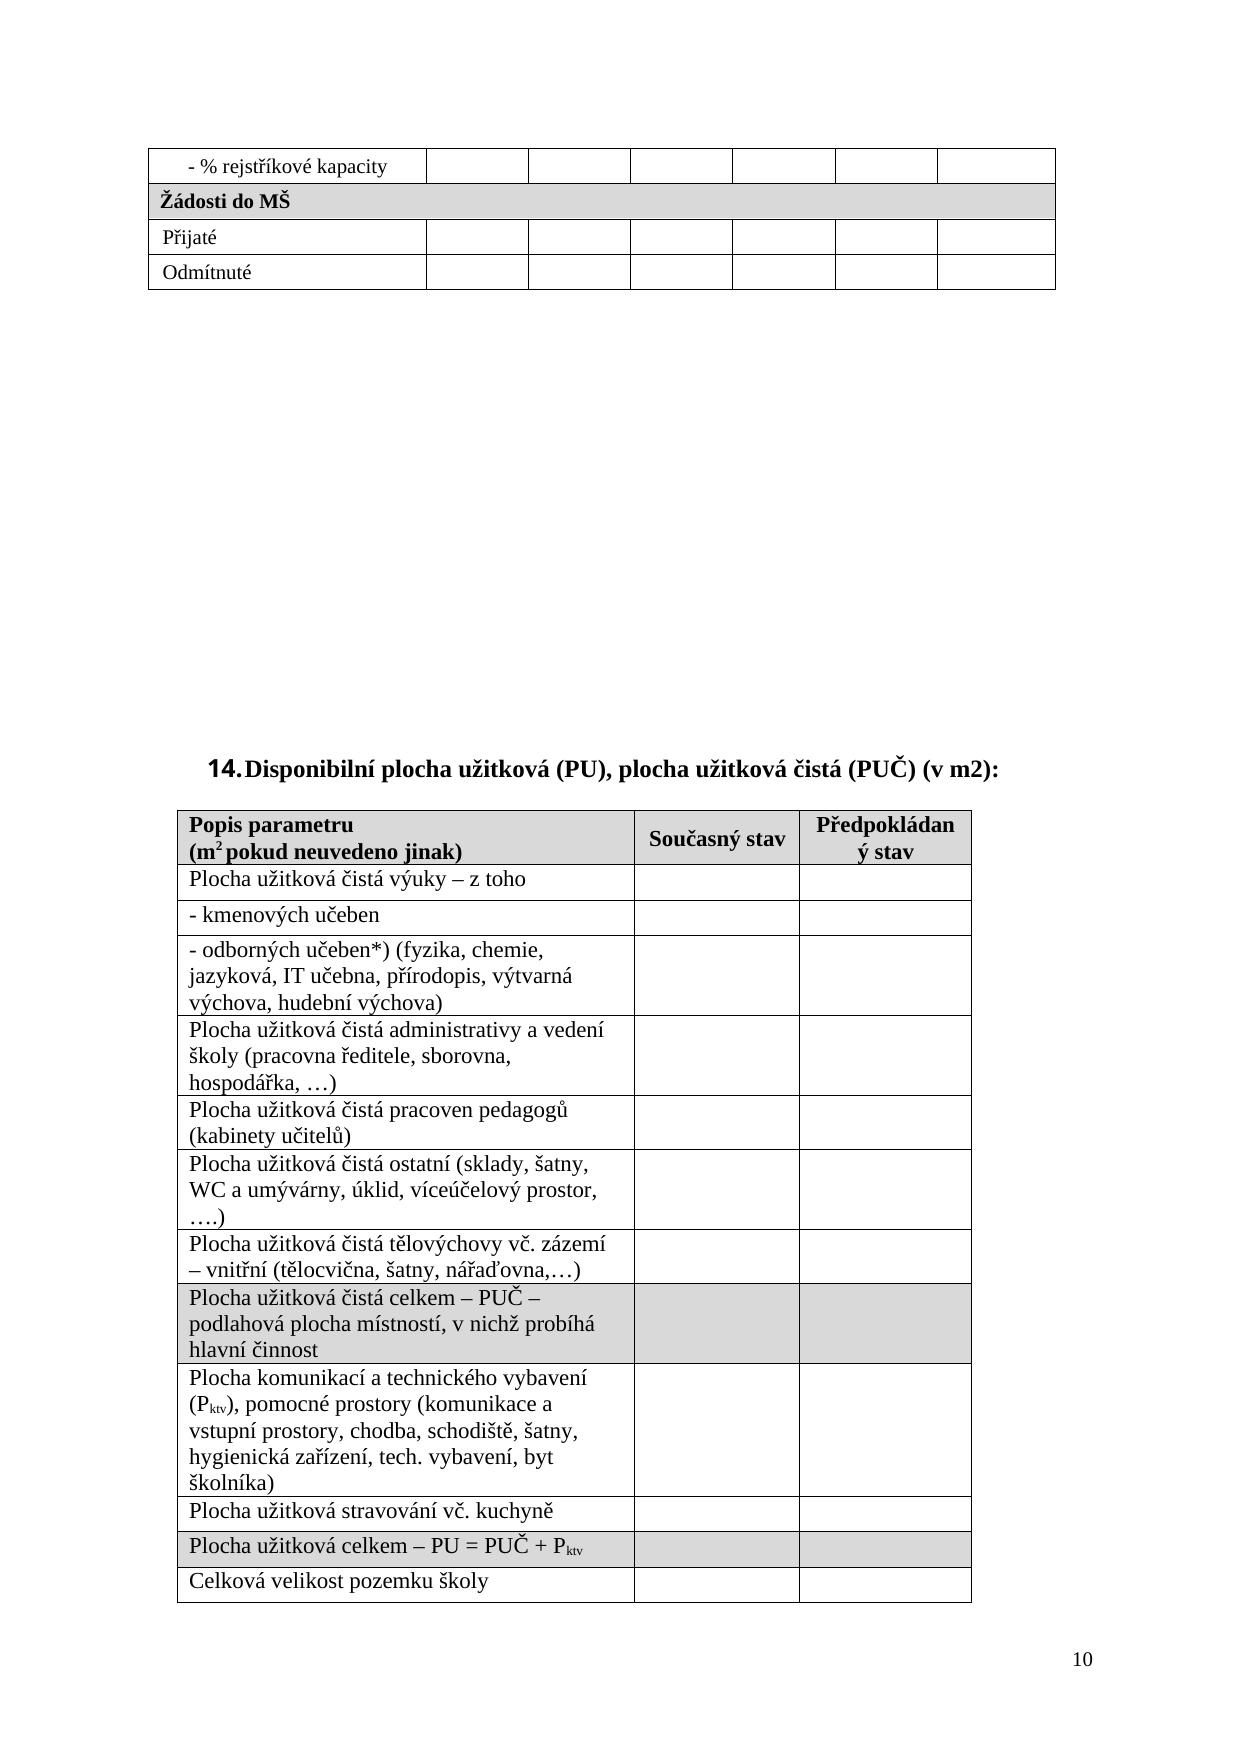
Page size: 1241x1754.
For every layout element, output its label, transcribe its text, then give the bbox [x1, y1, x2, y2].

table_cell Celková velikost pozemku školy [178, 1568, 634, 1602]
table_cell [938, 255, 1055, 289]
table_cell [635, 1016, 799, 1095]
table_cell [635, 1230, 799, 1283]
table_cell [635, 1497, 799, 1531]
table_cell Žádosti do MŠ [149, 184, 1055, 218]
table_cell [800, 1230, 971, 1283]
table_cell [800, 1284, 971, 1363]
table_cell [836, 149, 937, 183]
table_cell Odmítnuté [149, 255, 426, 289]
table_cell [938, 149, 1055, 183]
table_cell [635, 865, 799, 899]
table_cell [800, 1532, 971, 1567]
table_cell [635, 936, 799, 1015]
table_cell [635, 1568, 799, 1602]
list Disponibilní plocha užitková (PU), plocha užitková čistá (PUČ) (v m2): [207, 750, 1092, 784]
table_cell [800, 1096, 971, 1149]
table_cell [733, 255, 835, 289]
table_cell [631, 220, 732, 254]
table_cell [800, 865, 971, 899]
table_cell Plocha užitková čistá tělovýchovy vč. zázemí – vnitřní (tělocvična, šatny, nářaďovna,…) [178, 1230, 634, 1283]
table_cell [529, 149, 630, 183]
table_cell [635, 1150, 799, 1229]
table_cell Plocha užitková čistá administrativy a vedení školy (pracovna ředitele, sborovna, hospodářka, …) [178, 1016, 634, 1095]
table_cell [635, 1532, 799, 1567]
table_cell [427, 220, 528, 254]
table_cell Plocha užitková čistá celkem – PUČ – podlahová plocha místností, v nichž probíhá hlavní činnost [178, 1284, 634, 1363]
table_cell Plocha komunikací a technického vybavení (Pktv), pomocné prostory (komunikace a vstupní prostory, chodba, schodiště, šatny, hygienická zařízení, tech. vybavení, byt školníka) [178, 1364, 634, 1496]
table_cell [427, 255, 528, 289]
table_cell [635, 1284, 799, 1363]
table_cell Plocha užitková stravování vč. kuchyně [178, 1497, 634, 1531]
table_cell [800, 936, 971, 1015]
table_header Popis parametru (m2 pokud neuvedeno jinak) [178, 811, 634, 864]
table_cell [938, 220, 1055, 254]
table_cell [529, 255, 630, 289]
table_cell [427, 149, 528, 183]
table_cell [800, 1150, 971, 1229]
table_cell [529, 220, 630, 254]
table_cell [800, 1568, 971, 1602]
table_cell [800, 901, 971, 935]
table_cell [631, 149, 732, 183]
table_cell - % rejstříkové kapacity [149, 149, 426, 183]
table_cell [733, 220, 835, 254]
table_cell [733, 149, 835, 183]
table_cell Plocha užitková čistá ostatní (sklady, šatny, WC a umývárny, úklid, víceúčelový prostor,….) [178, 1150, 634, 1229]
table_cell [635, 1364, 799, 1496]
table_header Současný stav [635, 811, 799, 864]
table_header Předpokládaný stav [800, 811, 971, 864]
table_cell [635, 1096, 799, 1149]
table_cell [800, 1497, 971, 1531]
table_cell [631, 255, 732, 289]
table_cell Přijaté [149, 220, 426, 254]
table_cell [800, 1016, 971, 1095]
table_cell Plocha užitková čistá výuky – z toho [178, 865, 634, 899]
table_cell Plocha užitková celkem – PU = PUČ + Pktv [178, 1532, 634, 1567]
table_cell [800, 1364, 971, 1496]
table_cell - odborných učeben*) (fyzika, chemie, jazyková, IT učebna, přírodopis, výtvarná výchova, hudební výchova) [178, 936, 634, 1015]
table_cell [635, 901, 799, 935]
table_cell [836, 220, 937, 254]
table_cell [836, 255, 937, 289]
table_cell Plocha užitková čistá pracoven pedagogů (kabinety učitelů) [178, 1096, 634, 1149]
table_cell - kmenových učeben [178, 901, 634, 935]
